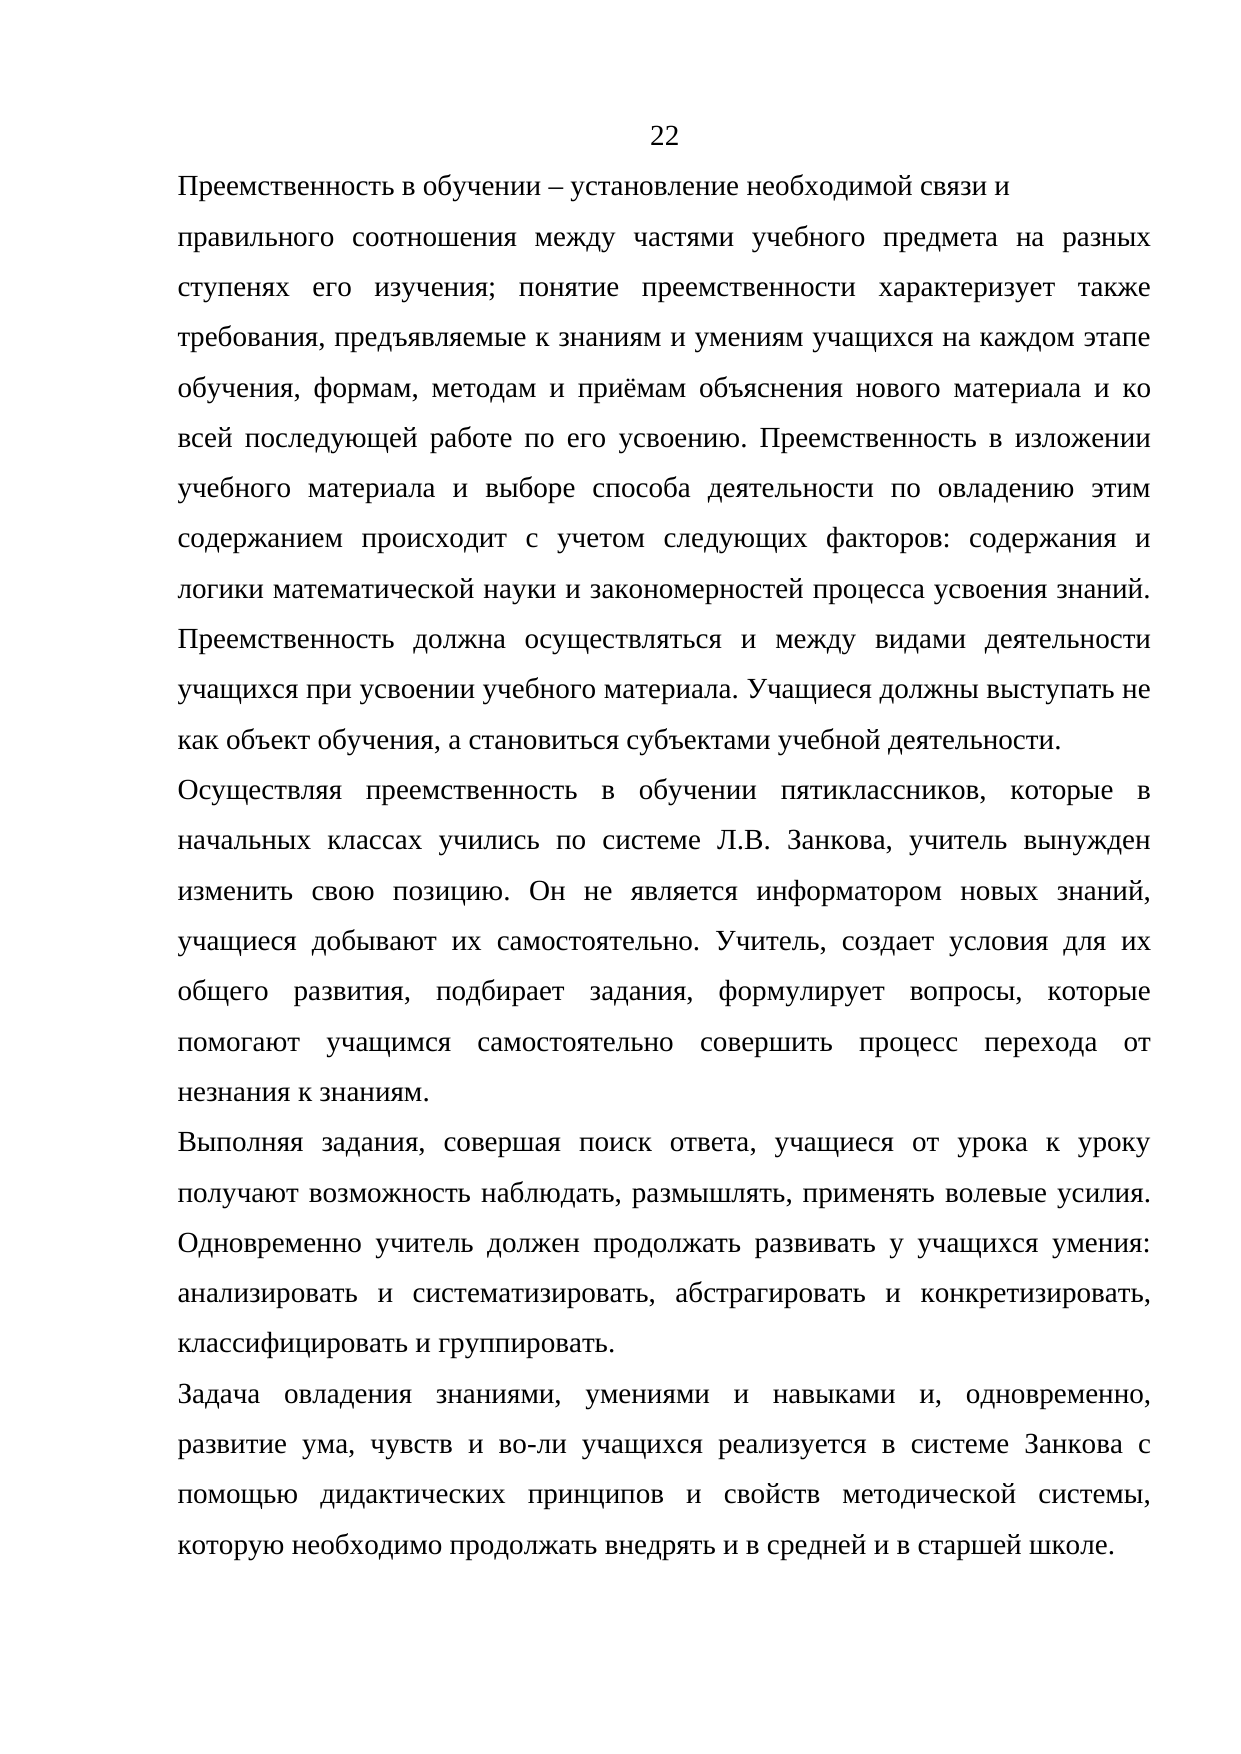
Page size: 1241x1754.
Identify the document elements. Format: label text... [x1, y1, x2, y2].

text правильного соотношения между частями учебного предмета на разных ступенях его изучения; понятие преемственности характеризует также требования, предъявляемые к знаниям и умениям учащихся на каждом этапе обучения, формам, методам и приёмам объяснения нового материала и ко всей последующей работе по его усвоению. Преемственность в изложении учебного материала и выборе способа деятельности по овладению этим содержанием происходит с учетом следующих факторов: содержания и логики математической науки и закономерностей процесса усвоения знаний. Преемственность должна осуществляться и между видами деятельности учащихся при усвоении учебного материала. Учащиеся должны выступать не как объект обучения, а становиться субъектами учебной деятельности. [177, 219, 1152, 755]
text 22 [177, 118, 1152, 152]
text Преемственность в обучении – установление необходимой связи и [177, 168, 1152, 202]
text Осуществляя преемственность в обучении пятиклассников, которые в начальных классах учились по системе Л.В. Занкова, учитель вынужден изменить свою позицию. Он не является информатором новых знаний, учащиеся добывают их самостоятельно. Учитель, создает условия для их общего развития, подбирает задания, формулирует вопросы, которые помогают учащимся самостоятельно совершить процесс перехода от незнания к знаниям. [177, 772, 1152, 1108]
text Задача овладения знаниями, умениями и навыками и, одновременно, развитие ума, чувств и во-ли учащихся реализуется в системе Занкова с помощью дидактических принципов и свойств методической системы, которую необходимо продолжать внедрять и в средней и в старшей школе. [177, 1376, 1152, 1560]
text Выполняя задания, совершая поиск ответа, учащиеся от урока к уроку получают возможность наблюдать, размышлять, применять волевые усилия. Одновременно учитель должен продолжать развивать у учащихся умения: анализировать и систематизировать, абстрагировать и конкретизировать, классифицировать и группировать. [177, 1124, 1152, 1359]
